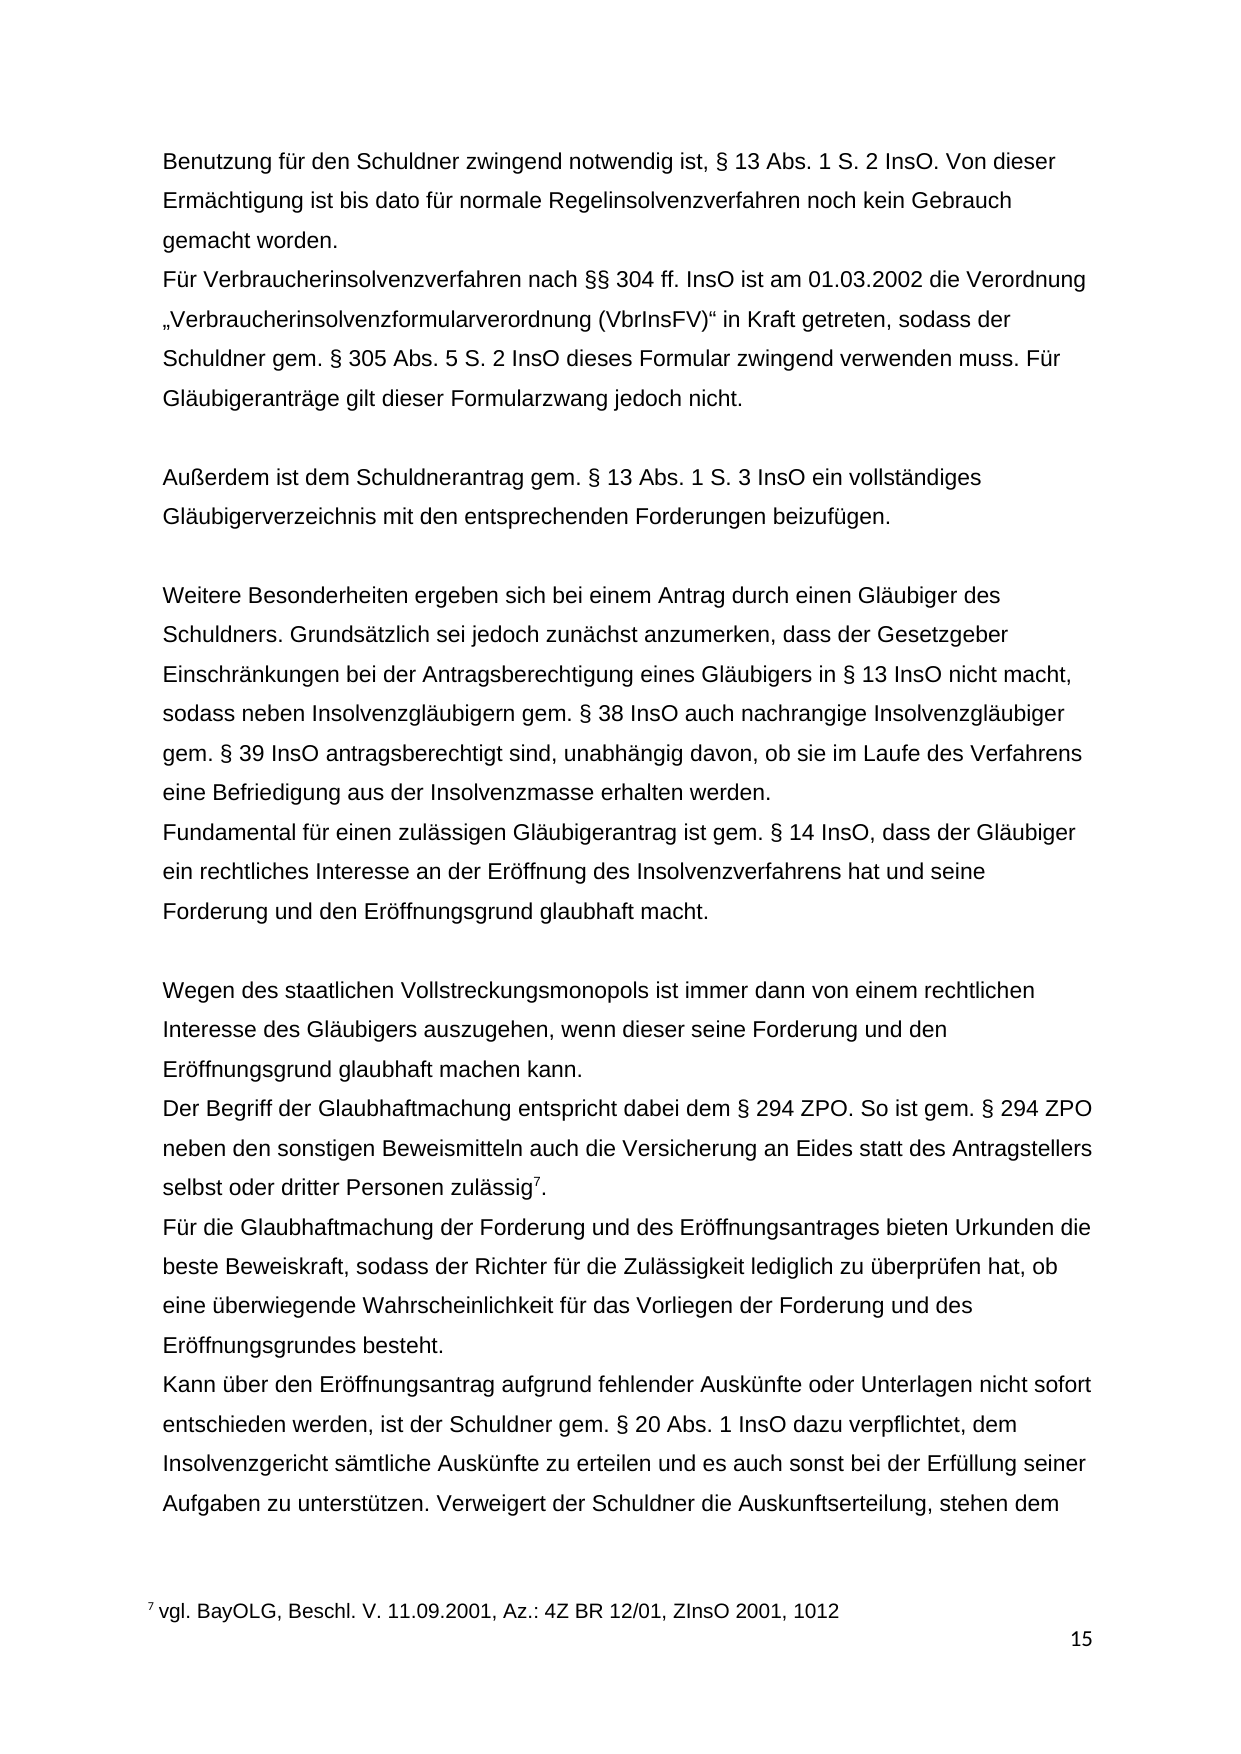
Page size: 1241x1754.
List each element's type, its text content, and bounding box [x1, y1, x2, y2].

list Der Begriff der Glaubhaftmachung entspricht dabei dem § 294 ZPO. So ist gem. § 294 ZPO neben den sonstigen Beweismitteln auch die Versicherung an Eides statt des Antragstellers selbst oder dritter Personen zulässig. [162, 1095, 1093, 1200]
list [162, 148, 1093, 253]
list Wegen des staatlichen Vollstreckungsmonopols ist immer dann von einem rechtlichen Interesse des Gläubigers auszugehen, wenn dieser seine Forderung und den Eröffnungsgrund glaubhaft machen kann. [162, 977, 1093, 1082]
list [162, 1371, 1093, 1516]
list Für die Glaubhaftmachung der Forderung und des Eröffnungsantrages bieten Urkunden die beste Beweiskraft, sodass der Richter für die Zulässigkeit lediglich zu überprüfen hat, ob eine überwiegende Wahrscheinlichkeit für das Vorliegen der Forderung und des Eröffnungsgrundes besteht. [162, 1213, 1093, 1358]
list Außerdem ist dem Schuldnerantrag gem. § 13 Abs. 1 S. 3 InsO ein vollständiges Gläubigerverzeichnis mit den entsprechenden Forderungen beizufügen. [162, 463, 1093, 529]
list Weitere Besonderheiten ergeben sich bei einem Antrag durch einen Gläubiger des Schuldners. Grundsätzlich sei jedoch zunächst anzumerken, dass der Gesetzgeber Einschränkungen bei der Antragsberechtigung eines Gläubigers in § 13 InsO nicht macht, sodass neben Insolvenzgläubigern gem. § 38 InsO auch nachrangige Insolvenzgläubiger gem. § 39 InsO antragsberechtigt sind, unabhängig davon, ob sie im Laufe des Verfahrens eine Befriedigung aus der Insolvenzmasse erhalten werden. [162, 582, 1093, 806]
list Für Verbraucherinsolvenzverfahren nach §§ 304 ff. InsO ist am 01.03.2002 die Verordnung „Verbraucherinsolvenzformularverordnung (VbrInsFV)“ in Kraft getreten, sodass der Schuldner gem. § 305 Abs. 5 S. 2 InsO dieses Formular zwingend verwenden muss. Für Gläubigeranträge gilt dieser Formularzwang jedoch nicht. [162, 266, 1093, 411]
list Fundamental für einen zulässigen Gläubigerantrag ist gem. § 14 InsO, dass der Gläubiger ein rechtliches Interesse an der Eröffnung des Insolvenzverfahrens hat und seine Forderung und den Eröffnungsgrund glaubhaft macht. [162, 819, 1093, 924]
